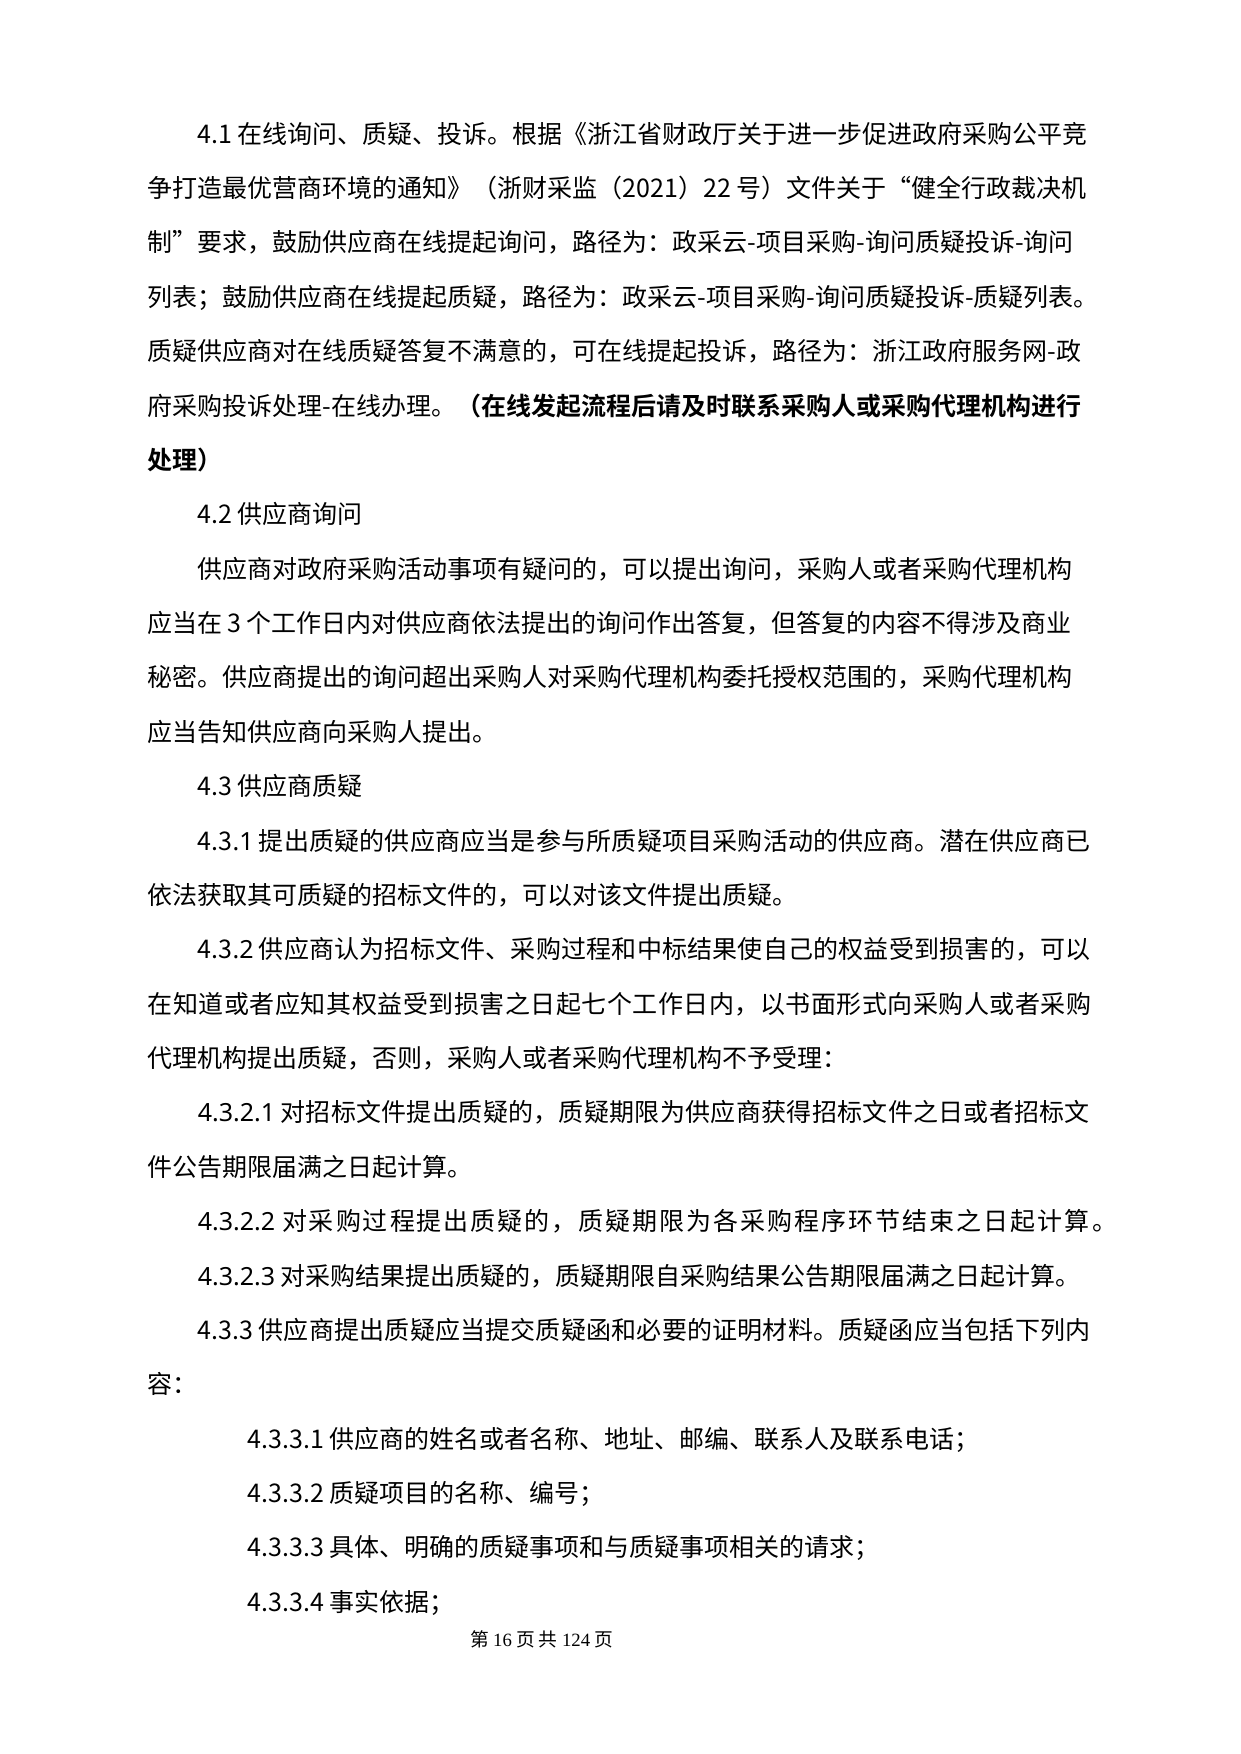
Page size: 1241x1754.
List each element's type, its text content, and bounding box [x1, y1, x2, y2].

text 4.3.2供应商认为招标文件、采购过程和中标结果使自己的权益受到损害的，可以在知道或者应知其权益受到损害之日起七个工作日内，以书面形式向采购人或者采购代理机构提出质疑，否则，采购人或者采购代理机构不予受理： [148, 930, 1092, 1075]
text 4.3.3.3具体、明确的质疑事项和与质疑事项相关的请求； [148, 1528, 1092, 1564]
text 4.3.1提出质疑的供应商应当是参与所质疑项目采购活动的供应商。潜在供应商已依法获取其可质疑的招标文件的，可以对该文件提出质疑。 [148, 821, 1092, 912]
text 4.3.3.2质疑项目的名称、编号； [148, 1473, 1092, 1510]
text 4.3供应商质疑 [148, 767, 1092, 803]
text 4.3.2.1对招标文件提出质疑的，质疑期限为供应商获得招标文件之日或者招标文件公告期限届满之日起计算。 [148, 1093, 1092, 1183]
text 4.3.3.1供应商的姓名或者名称、地址、邮编、联系人及联系电话； [148, 1419, 1092, 1455]
text 4.1在线询问、质疑、投诉。根据《浙江省财政厅关于进一步促进政府采购公平竞争打造最优营商环境的通知》（浙财采监（2021）22号）文件关于“健全行政裁决机制”要求，鼓励供应商在线提起询问，路径为：政采云-项目采购-询问质疑投诉-询问列表；鼓励供应商在线提起质疑，路径为：政采云-项目采购-询问质疑投诉-质疑列表。质疑供应商对在线质疑答复不满意的，可在线提起投诉，路径为：浙江政府服务网-政府采购投诉处理-在线办理。（在线发起流程后请及时联系采购人或采购代理机构进行处理） [148, 114, 1092, 477]
text 供应商对政府采购活动事项有疑问的，可以提出询问，采购人或者采购代理机构应当在3个工作日内对供应商依法提出的询问作出答复，但答复的内容不得涉及商业秘密。供应商提出的询问超出采购人对采购代理机构委托授权范围的，采购代理机构应当告知供应商向采购人提出。 [148, 549, 1092, 748]
text 4.3.3.4事实依据； [148, 1582, 1092, 1618]
text 4.2供应商询问 [148, 495, 1092, 531]
text 4.3.3供应商提出质疑应当提交质疑函和必要的证明材料。质疑函应当包括下列内容： [148, 1310, 1092, 1401]
text 4.3.2.2对采购过程提出质疑的，质疑期限为各采购程序环节结束之日起计算。4.3.2.3对采购结果提出质疑的，质疑期限自采购结果公告期限届满之日起计算。 [198, 1202, 1092, 1292]
